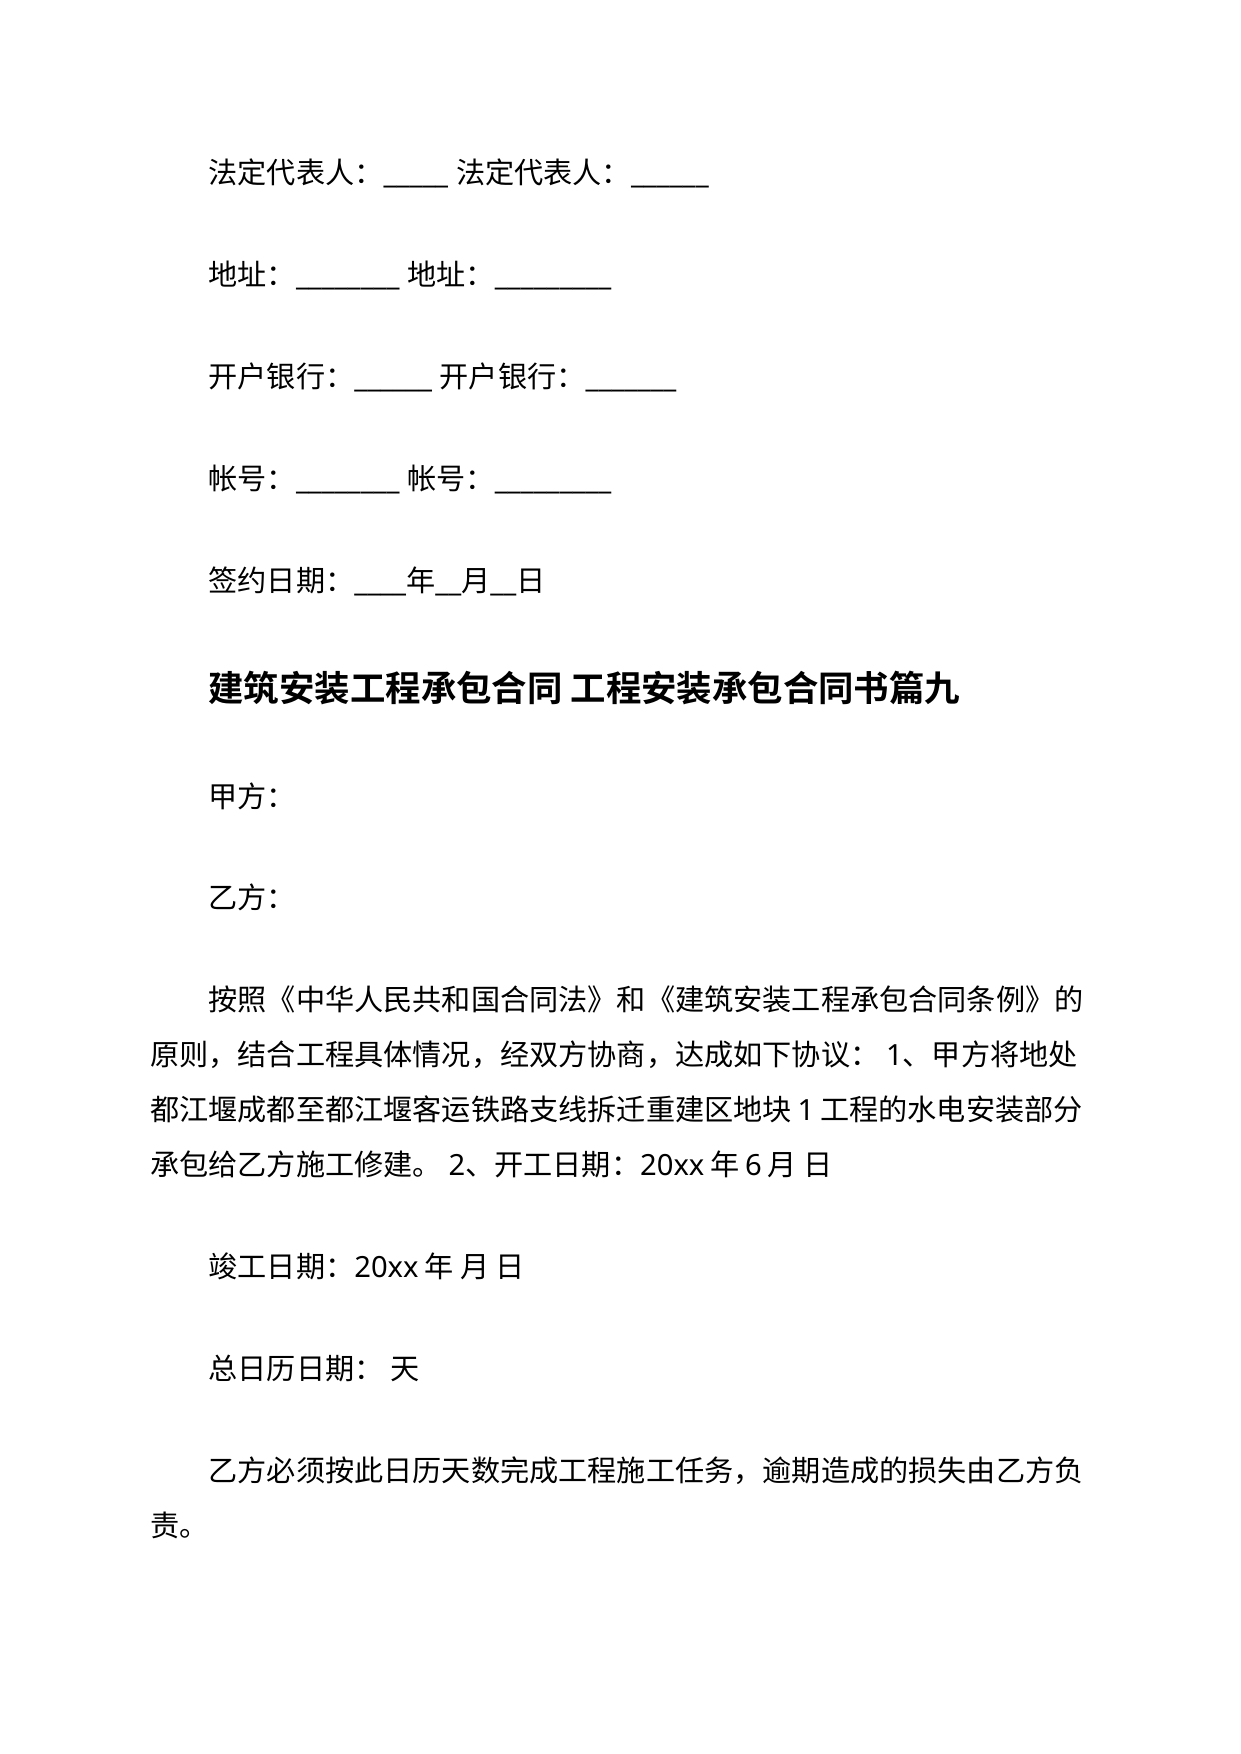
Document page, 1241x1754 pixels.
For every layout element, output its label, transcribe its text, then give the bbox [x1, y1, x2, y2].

text 建筑安装工程承包合同 工程安装承包合同书篇九 [150, 660, 1090, 711]
text 按照《中华人民共和国合同法》和《建筑安装工程承包合同条例》的原则，结合工程具体情况，经双方协商，达成如下协议： 1、甲方将地处都江堰成都至都江堰客运铁路支线拆迁重建区地块1工程的水电安装部分承包给乙方施工修建。 2、开工日期：20xx年6月 日 [150, 977, 1090, 1184]
text 帐号：________ 帐号：_________ [150, 456, 1090, 498]
text 总日历日期： 天 [150, 1346, 1090, 1388]
text 法定代表人：_____ 法定代表人：______ [150, 150, 1090, 192]
text 竣工日期：20xx年 月 日 [150, 1244, 1090, 1286]
text 签约日期：____年__月__日 [150, 558, 1090, 600]
text 甲方： [150, 773, 1090, 816]
text 乙方必须按此日历天数完成工程施工任务，逾期造成的损失由乙方负责。 [150, 1447, 1090, 1545]
text 开户银行：______ 开户银行：_______ [150, 354, 1090, 396]
text 地址：________ 地址：_________ [150, 252, 1090, 294]
text 乙方： [150, 875, 1090, 917]
